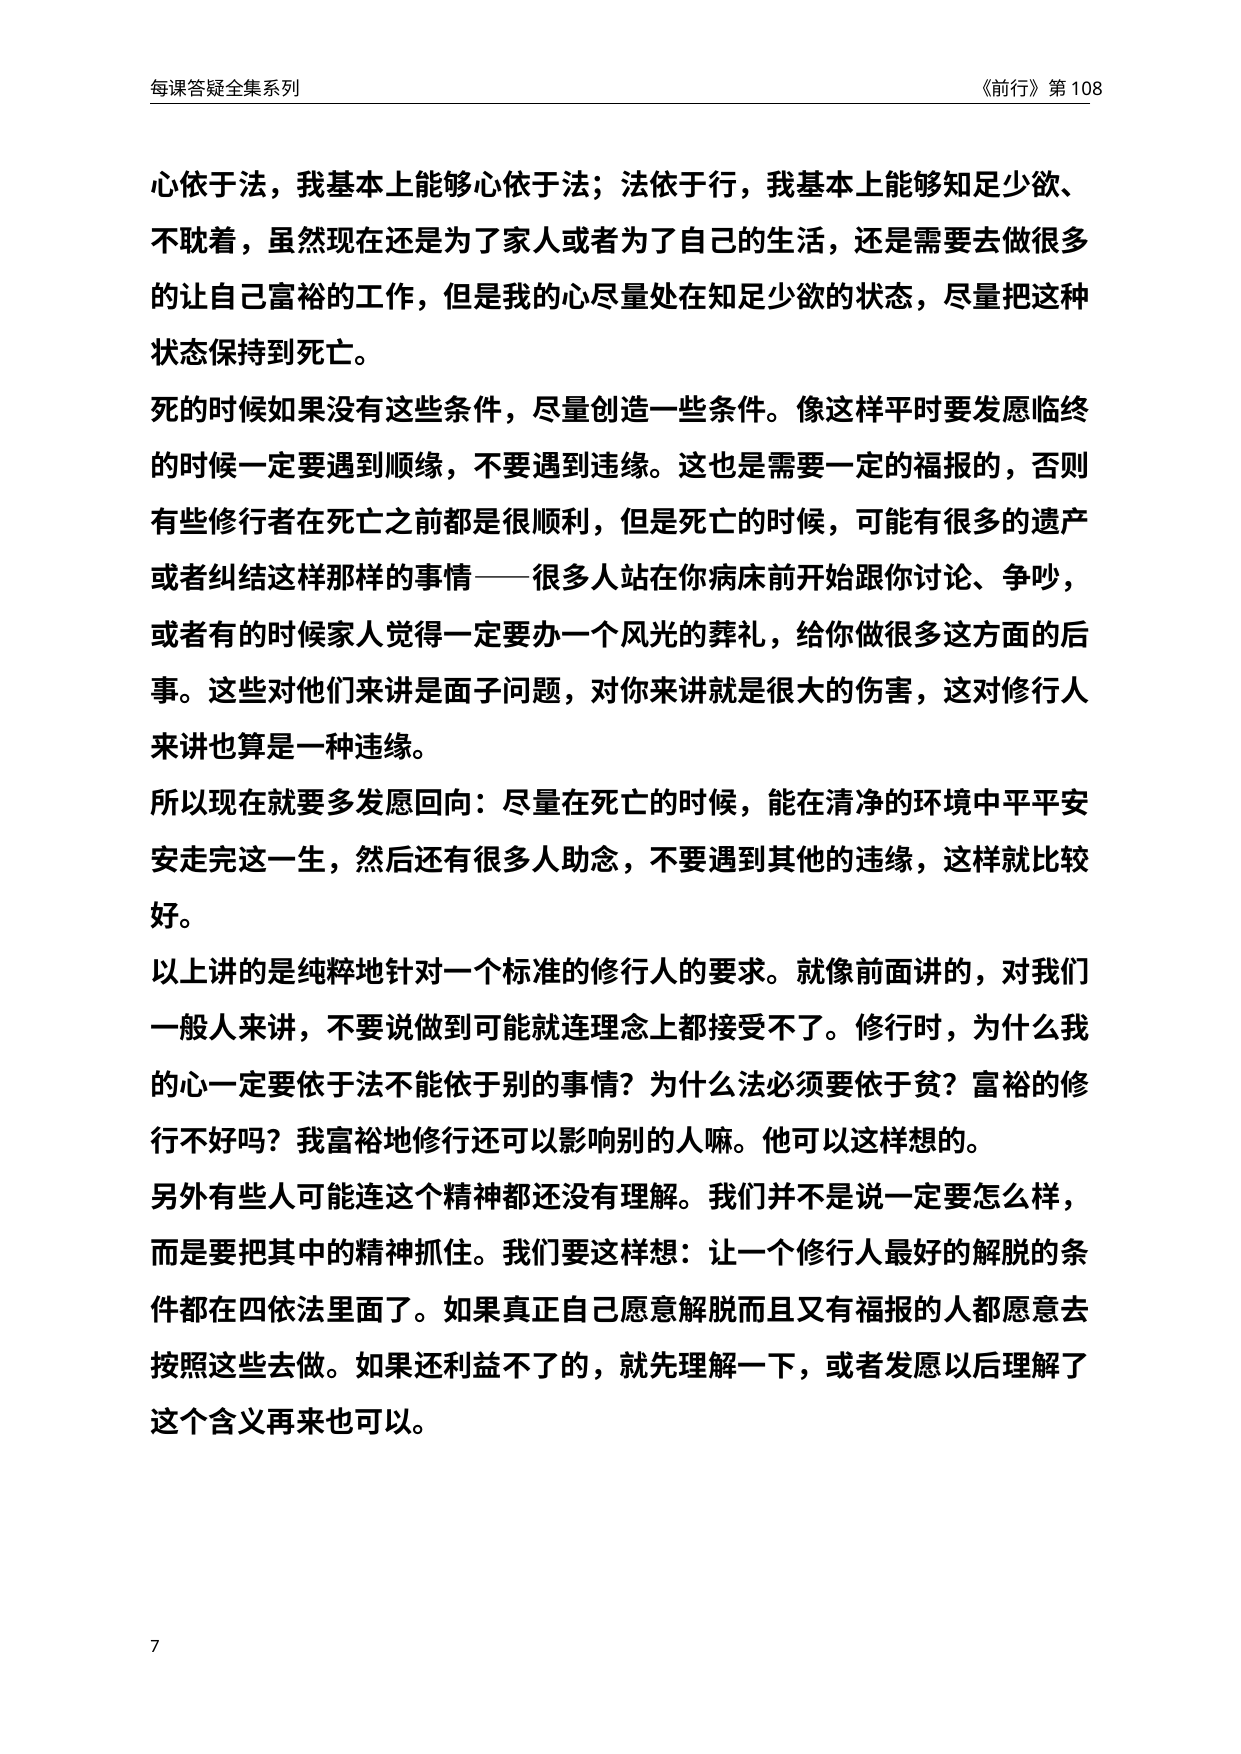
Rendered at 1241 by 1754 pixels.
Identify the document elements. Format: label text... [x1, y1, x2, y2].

text 所以现在就要多发愿回向：尽量在死亡的时候，能在清净的环境中平平安安走完这一生，然后还有很多人助念，不要遇到其他的违缘，这样就比较好。 [150, 769, 1090, 937]
text 以上讲的是纯粹地针对一个标准的修行人的要求。就像前面讲的，对我们一般人来讲，不要说做到可能就连理念上都接受不了。修行时，为什么我的心一定要依于法不能依于别的事情？为什么法必须要依于贫？富裕的修行不好吗？我富裕地修行还可以影响别的人嘛。他可以这样想的。 [150, 937, 1090, 1162]
text 另外有些人可能连这个精神都还没有理解。我们并不是说一定要怎么样，而是要把其中的精神抓住。我们要这样想：让一个修行人最好的解脱的条件都在四依法里面了。如果真正自己愿意解脱而且又有福报的人都愿意去按照这些去做。如果还利益不了的，就先理解一下，或者发愿以后理解了这个含义再来也可以。 [150, 1162, 1090, 1444]
text 心依于法，我基本上能够心依于法；法依于行，我基本上能够知足少欲、不耽着，虽然现在还是为了家人或者为了自己的生活，还是需要去做很多的让自己富裕的工作，但是我的心尽量处在知足少欲的状态，尽量把这种状态保持到死亡。 [150, 150, 1090, 375]
text 死的时候如果没有这些条件，尽量创造一些条件。像这样平时要发愿临终的时候一定要遇到顺缘，不要遇到违缘。这也是需要一定的福报的，否则有些修行者在死亡之前都是很顺利，但是死亡的时候，可能有很多的遗产或者纠结这样那样的事情——很多人站在你病床前开始跟你讨论、争吵，或者有的时候家人觉得一定要办一个风光的葬礼，给你做很多这方面的后事。这些对他们来讲是面子问题，对你来讲就是很大的伤害，这对修行人来讲也算是一种违缘。 [150, 375, 1090, 769]
